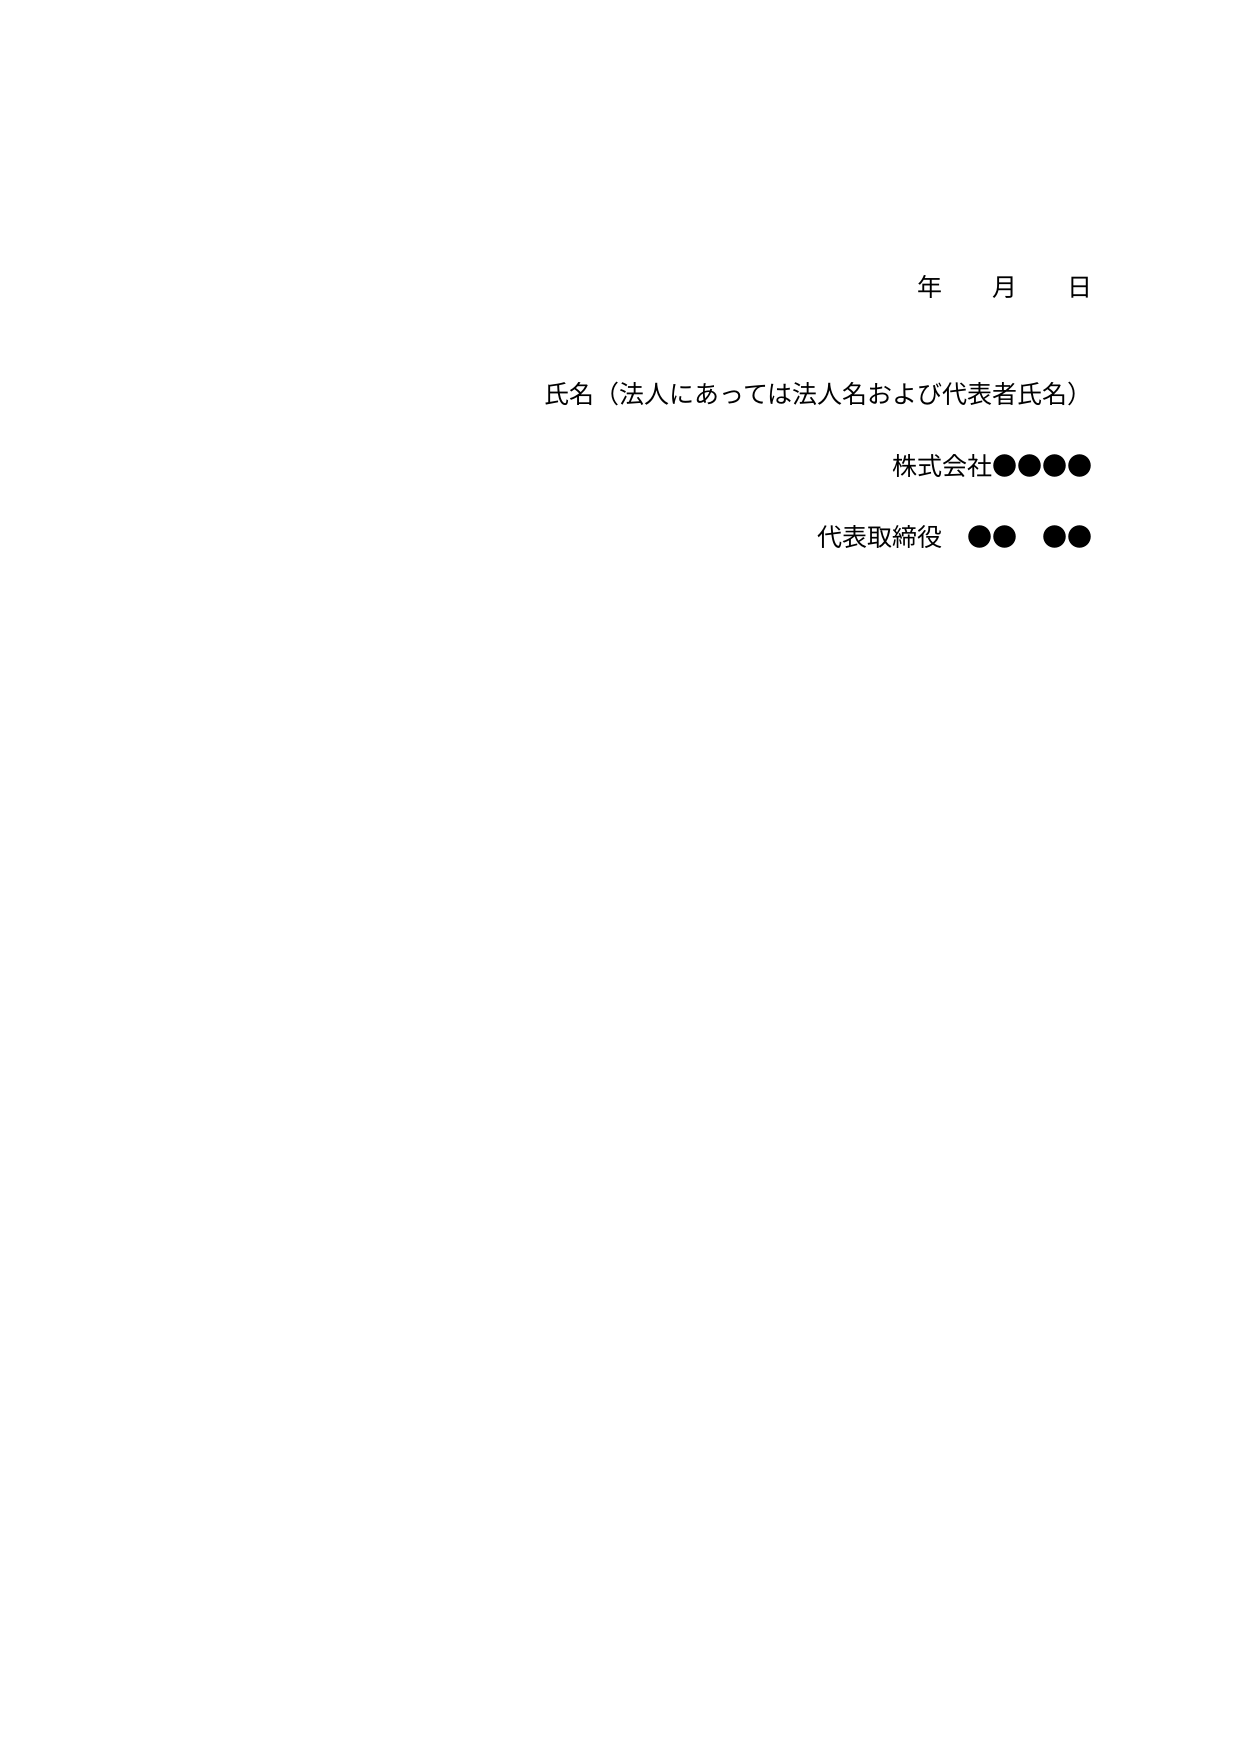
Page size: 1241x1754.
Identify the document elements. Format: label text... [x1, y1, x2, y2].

text 株式会社●●●● [148, 428, 1092, 500]
text 年 月 日 [148, 250, 1092, 322]
text 氏名（法人にあっては法人名および代表者氏名） [148, 357, 1092, 428]
text 代表取締役 ●● ●● [148, 500, 1092, 571]
